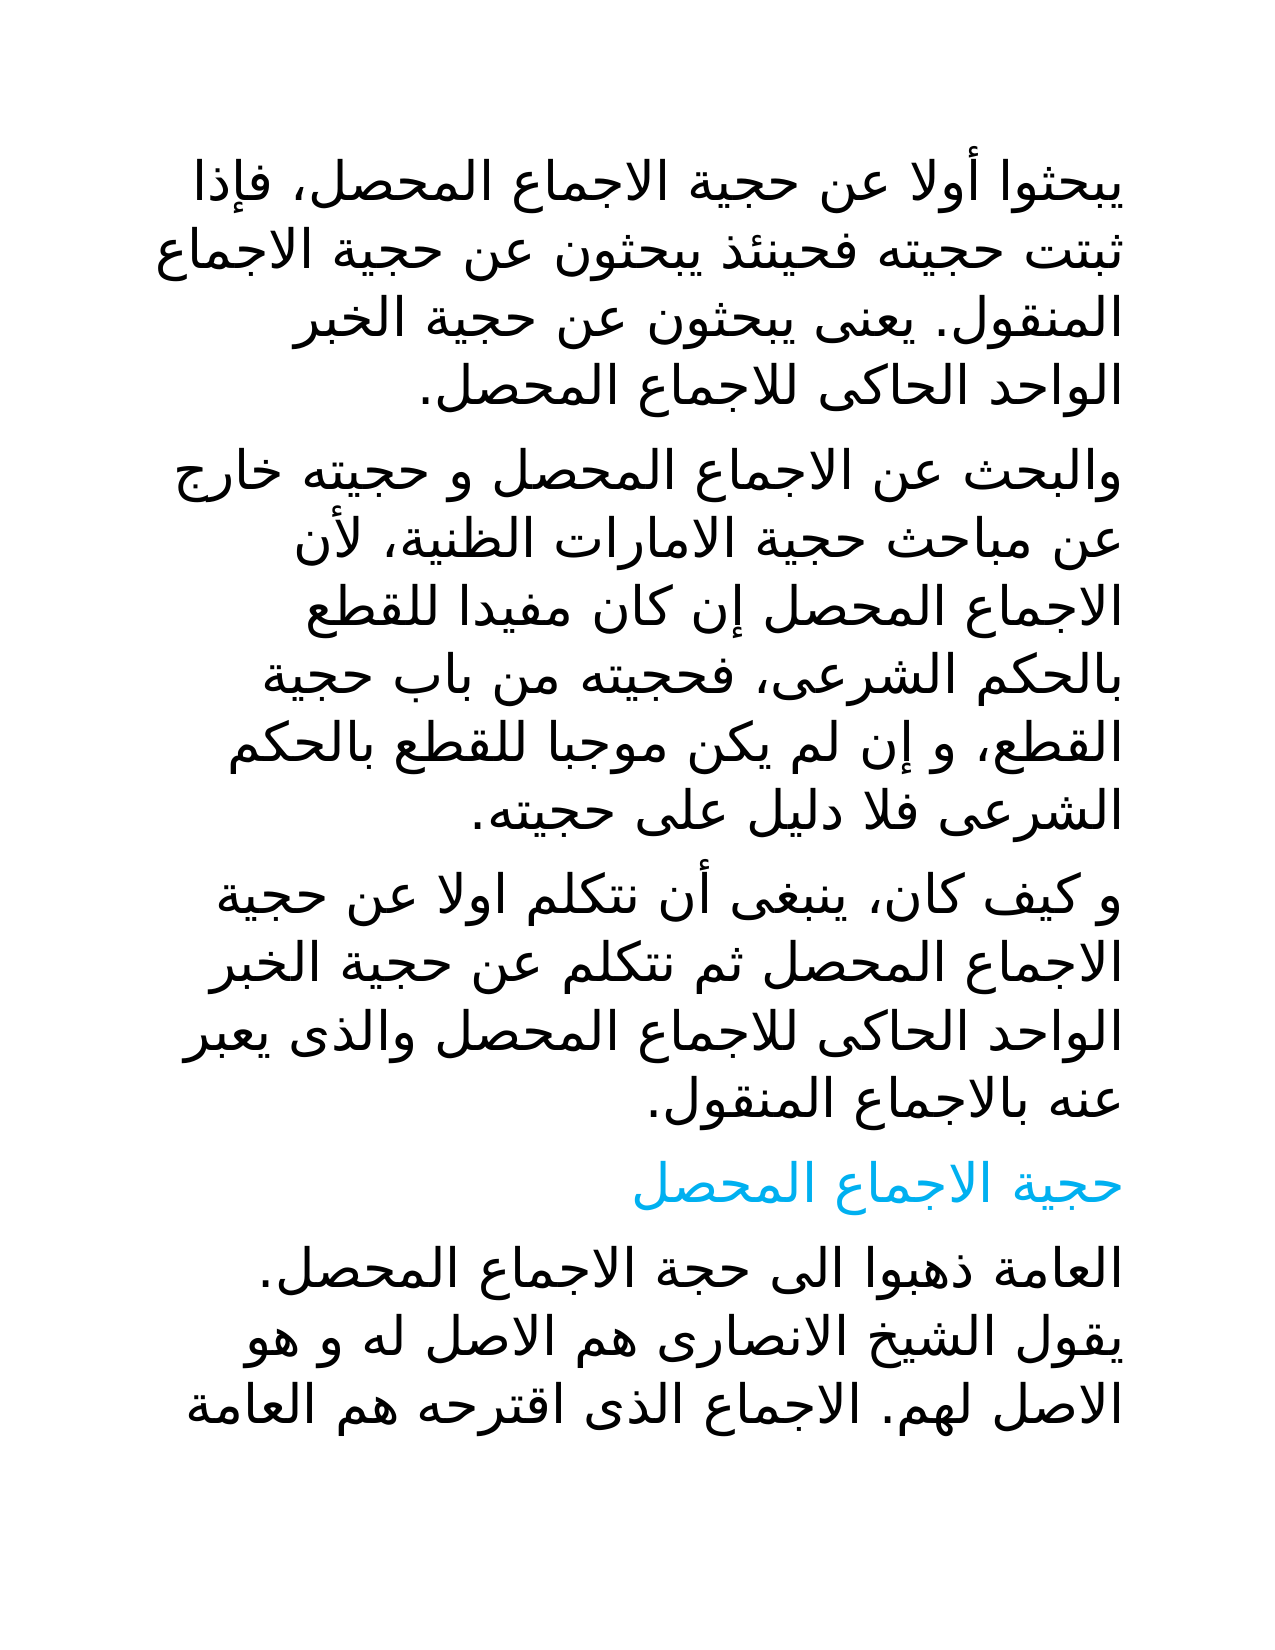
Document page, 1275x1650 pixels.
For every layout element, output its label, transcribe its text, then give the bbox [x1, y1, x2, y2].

text و کیف کان، ینبغی أن نتکلم اولا عن حجیة الاجماع المحصل ثم نتکلم عن حجیة الخبر الواحد الحاکی للاجماع المحصل والذی یعبر عنه بالاجماع المنقول. [150, 863, 1125, 1131]
text حجیة الاجماع المحصل [150, 1152, 1125, 1215]
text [150, 150, 1125, 417]
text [150, 1237, 1125, 1436]
text والبحث عن الاجماع المحصل و حجیته خارج عن مباحث حجیة الامارات الظنیة، لأن الاجماع المحصل إن کان مفیدا للقطع بالحکم الشرعی، فحجیته من باب حجیة القطع، و إن لم یکن موجبا للقطع بالحکم الشرعی فلا دلیل علی حجیته. [150, 439, 1125, 842]
